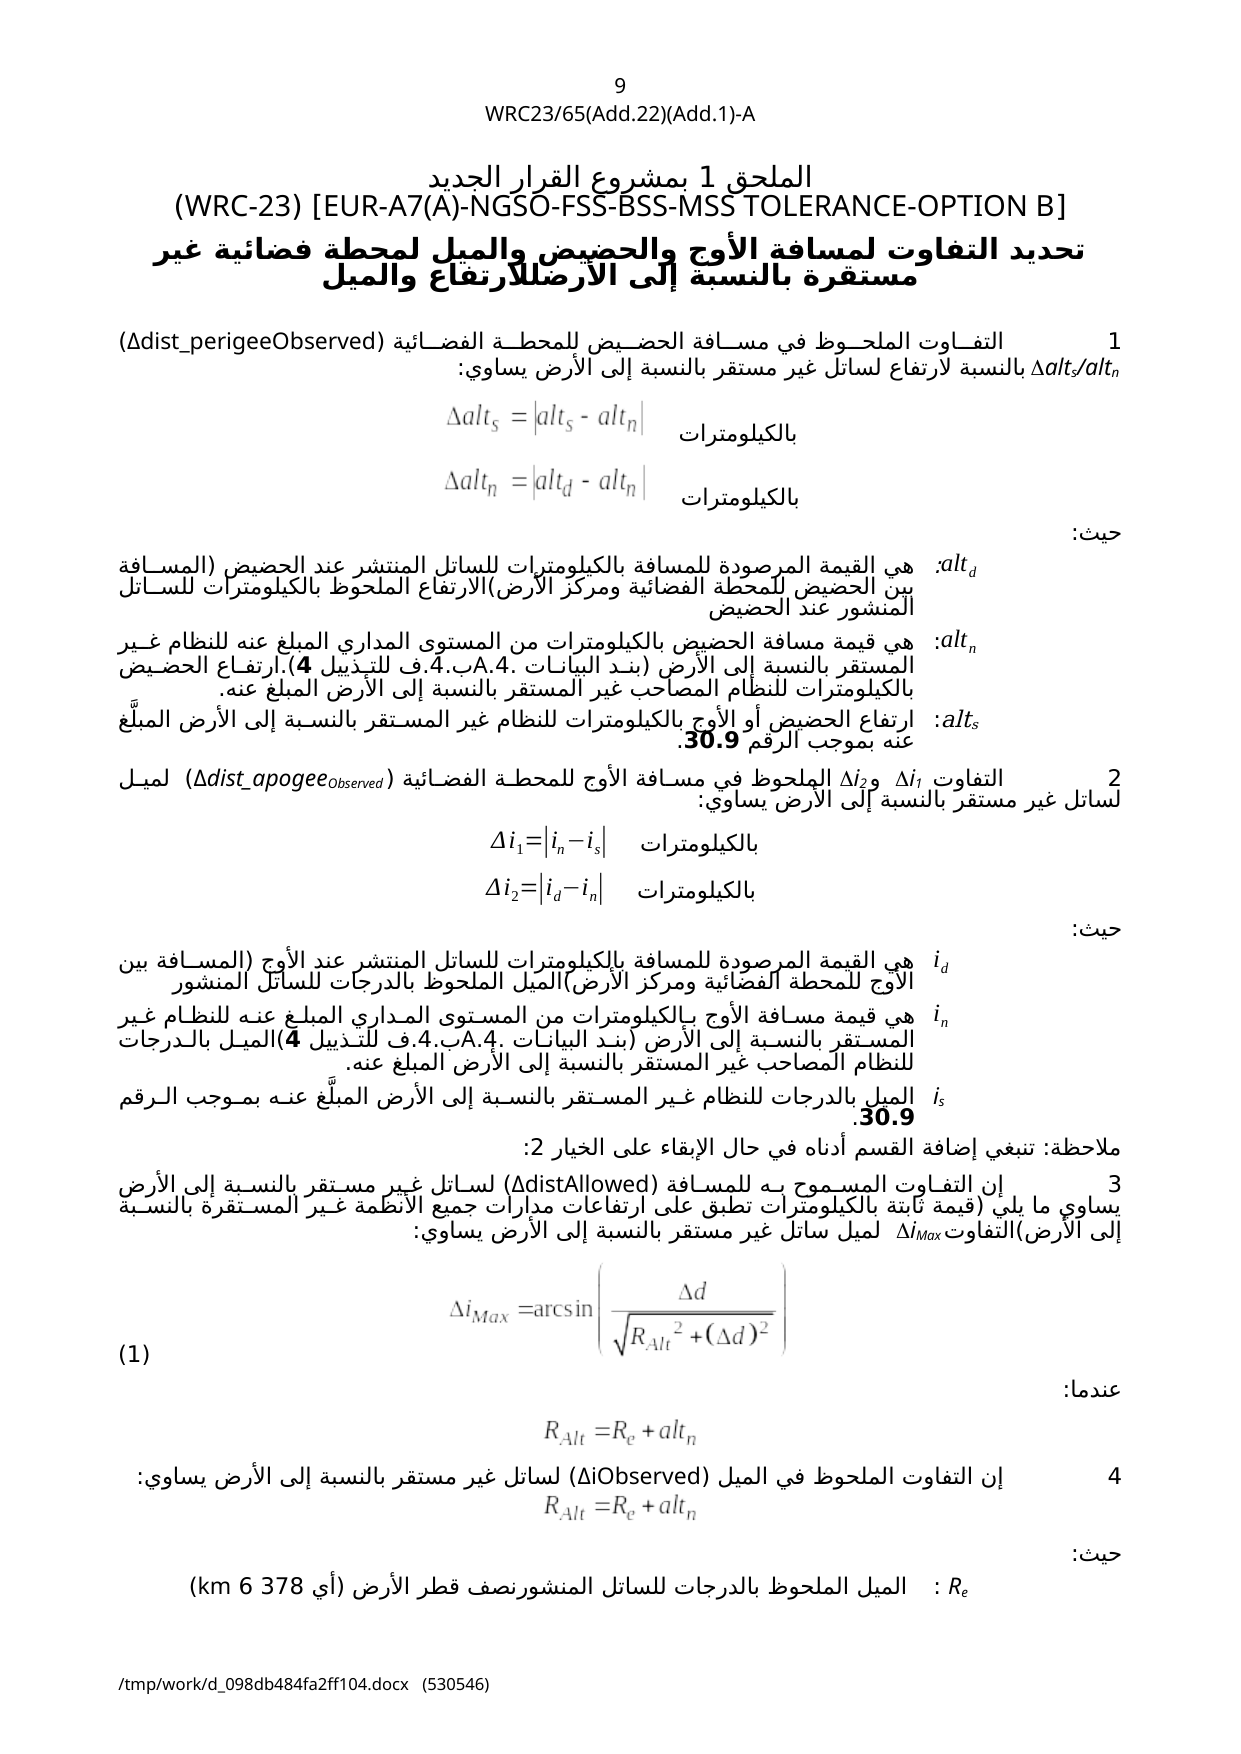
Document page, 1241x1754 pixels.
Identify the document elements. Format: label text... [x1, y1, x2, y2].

text بالكيلومترات [118, 825, 1122, 859]
text حيث: [118, 1545, 1122, 1566]
text : [118, 1380, 1122, 1401]
text حيث: [118, 523, 1122, 545]
text 2 التفاوت الملحوظ ساتل غير مستقر بالنسبة إلى الأرض يساوي: [118, 766, 1122, 812]
text (1) [118, 1257, 1122, 1368]
text 1 التفاوت الملحوظ ساتل غير مستقر بالنسبة إلى الأرض يساوي: [118, 329, 1122, 382]
text حيث: [118, 919, 1122, 940]
text الملحق بمشروع القرار الجديد [EUR-A7(A)-NGSO-FSS-BSS-MSS TOLERANCE] (WRC-23) [118, 165, 1122, 225]
text : . [118, 629, 1122, 701]
text بالكيلومترات [118, 872, 1122, 907]
text : [118, 553, 1122, 621]
title تحديد التفاوت [118, 238, 1122, 292]
text بالكيلومترات [118, 394, 1122, 446]
text Re : [118, 1574, 1122, 1599]
text بالكيلومترات [118, 459, 1122, 511]
text 3 : [118, 1172, 1122, 1245]
